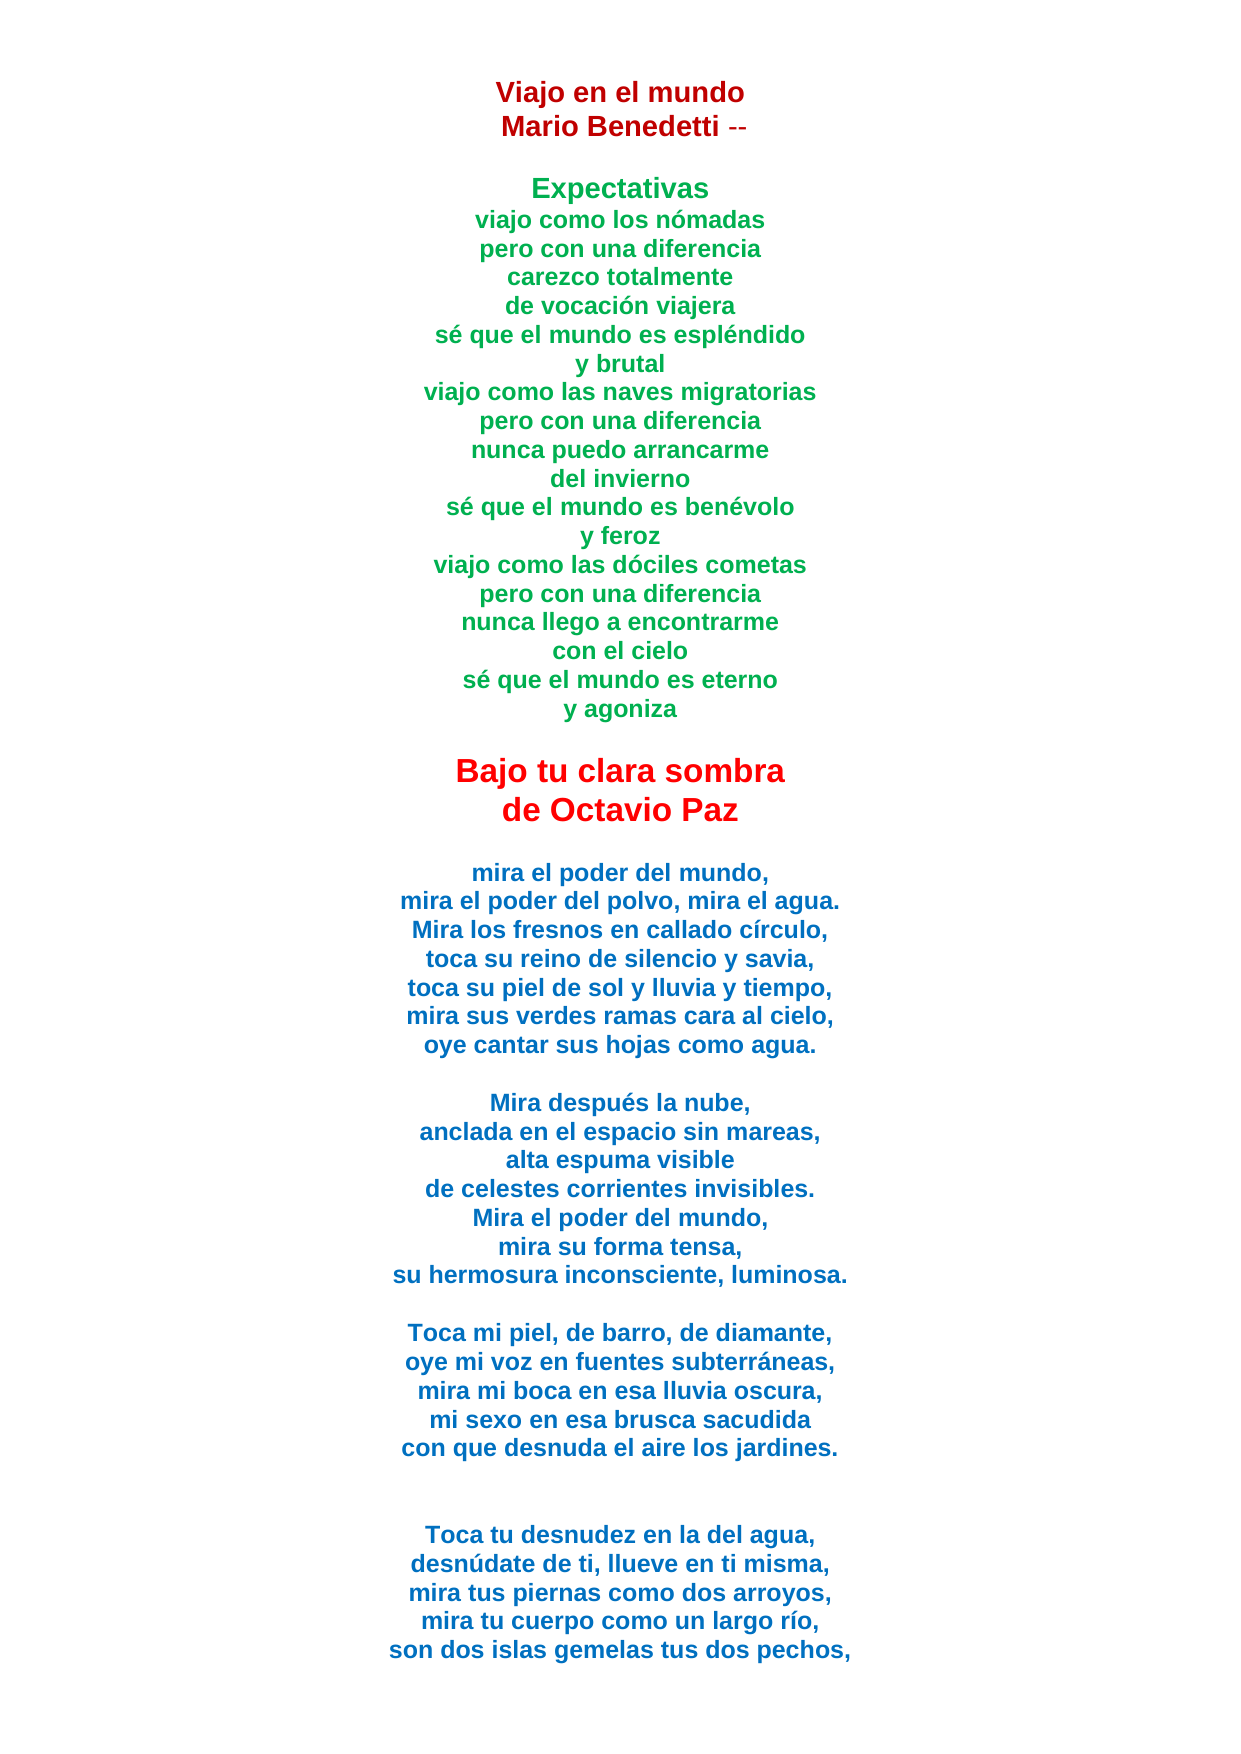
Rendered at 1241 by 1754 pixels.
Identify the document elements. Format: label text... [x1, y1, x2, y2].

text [75, 1491, 1165, 1664]
text Toca mi piel, de barro, de diamante, oye mi voz en fuentes subterráneas, mira mi boca en esa lluvia oscura, mi sexo en esa brusca sacudida con que desnuda el aire los jardines. [75, 1318, 1165, 1462]
text Mario Benedetti -- [75, 108, 1165, 142]
text de Octavio Paz [75, 790, 1165, 828]
text mira el poder del mundo, mira el poder del polvo, mira el agua. Mira los fresnos en callado círculo, toca su reino de silencio y savia, toca su piel de sol y lluvia y tiempo, mira sus verdes ramas cara al cielo, oye cantar sus hojas como agua. [75, 857, 1165, 1059]
text Viajo en el mundo [75, 75, 1165, 108]
text Mira después la nube, anclada en el espacio sin mareas, alta espuma visible de celestes corrientes invisibles. Mira el poder del mundo, mira su forma tensa, su hermosura inconsciente, luminosa. [75, 1088, 1165, 1289]
text Bajo tu clara sombra [75, 751, 1165, 790]
text Expectativas viajo como los nómadas pero con una diferencia carezco totalmente de vocación viajera sé que el mundo es espléndido y brutal viajo como las naves migratorias pero con una diferencia nunca puedo arrancarme del invierno sé que el mundo es benévolo y feroz viajo como las dóciles cometas pero con una diferencia nunca llego a encontrarme con el cielo sé que el mundo es eterno y agoniza [75, 171, 1165, 722]
